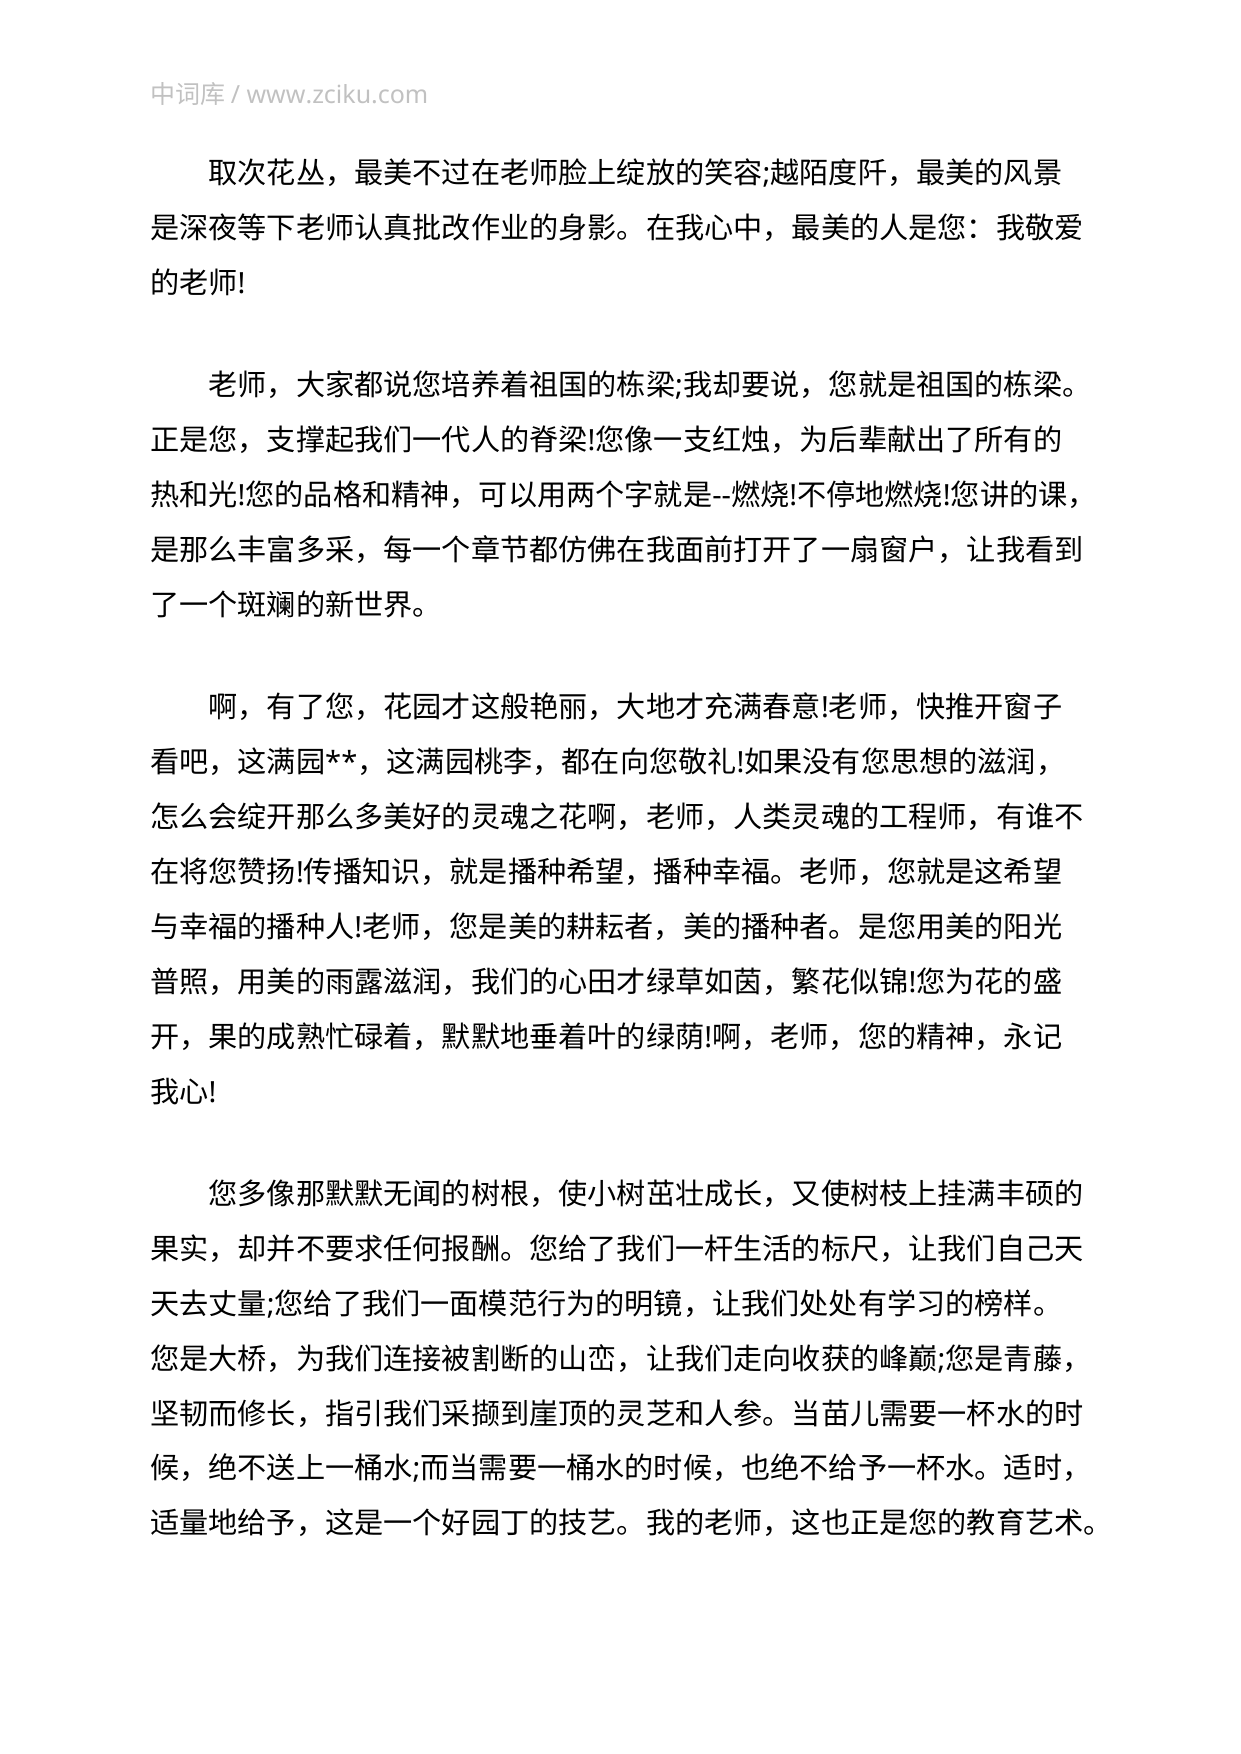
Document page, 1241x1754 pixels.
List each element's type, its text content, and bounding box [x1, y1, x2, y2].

text 老师，大家都说您培养着祖国的栋梁;我却要说，您就是祖国的栋梁。正是您，支撑起我们一代人的脊梁!您像一支红烛，为后辈献出了所有的热和光!您的品格和精神，可以用两个字就是--燃烧!不停地燃烧!您讲的课，是那么丰富多采，每一个章节都仿佛在我面前打开了一扇窗户，让我看到了一个斑斓的新世界。 [150, 362, 1090, 624]
text 您多像那默默无闻的树根，使小树茁壮成长，又使树枝上挂满丰硕的果实，却并不要求任何报酬。您给了我们一杆生活的标尺，让我们自己天天去丈量;您给了我们一面模范行为的明镜，让我们处处有学习的榜样。您是大桥，为我们连接被割断的山峦，让我们走向收获的峰巅;您是青藤，坚韧而修长，指引我们采撷到崖顶的灵芝和人参。当苗儿需要一杯水的时候，绝不送上一桶水;而当需要一桶水的时候，也绝不给予一杯水。适时，适量地给予，这是一个好园丁的技艺。我的老师，这也正是您的教育艺术。 [150, 1170, 1090, 1542]
text 取次花丛，最美不过在老师脸上绽放的笑容;越陌度阡，最美的风景是深夜等下老师认真批改作业的身影。在我心中，最美的人是您：我敬爱的老师! [150, 150, 1090, 302]
text 啊，有了您，花园才这般艳丽，大地才充满春意!老师，快推开窗子看吧，这满园**，这满园桃李，都在向您敬礼!如果没有您思想的滋润，怎么会绽开那么多美好的灵魂之花啊，老师，人类灵魂的工程师，有谁不在将您赞扬!传播知识，就是播种希望，播种幸福。老师，您就是这希望与幸福的播种人!老师，您是美的耕耘者，美的播种者。是您用美的阳光普照，用美的雨露滋润，我们的心田才绿草如茵，繁花似锦!您为花的盛开，果的成熟忙碌着，默默地垂着叶的绿荫!啊，老师，您的精神，永记我心! [150, 683, 1090, 1111]
